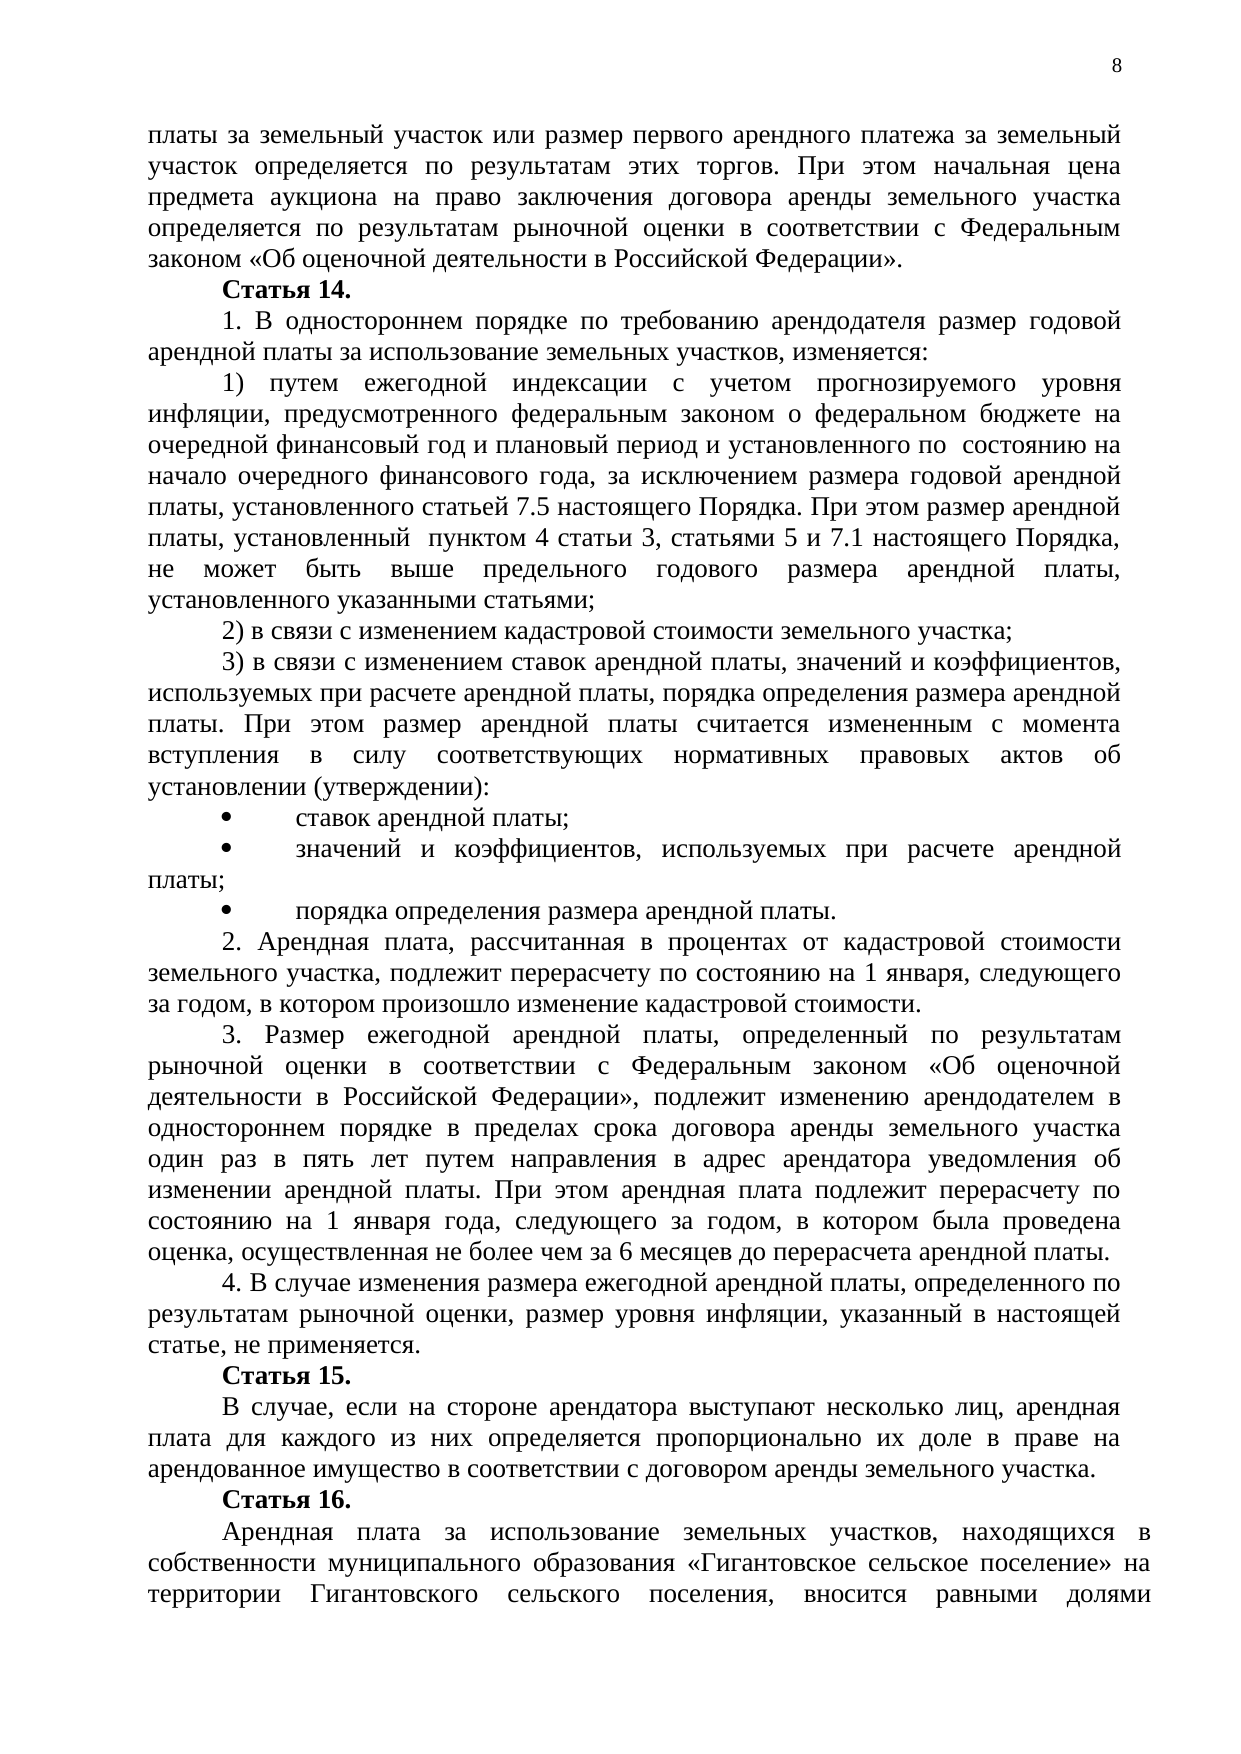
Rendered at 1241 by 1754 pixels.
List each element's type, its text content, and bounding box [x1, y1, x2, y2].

list значений и коэффициентов, используемых при расчете арендной платы; [148, 832, 1122, 894]
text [148, 118, 1122, 273]
text В случае, если на стороне арендатора выступают несколько лиц, арендная плата для каждого из них определяется пропорционально их доле в праве на арендованное имущество в соответствии с договором аренды земельного участка. [148, 1391, 1122, 1484]
text 3. Размер ежегодной арендной платы, определенный по результатам рыночной оценки в соответствии с Федеральным законом «Об оценочной деятельности в Российской Федерации», подлежит изменению арендодателем в одностороннем порядке в пределах срока договора аренды земельного участка один раз в пять лет путем направления в адрес арендатора уведомления об изменении арендной платы. При этом арендная плата подлежит перерасчету по состоянию на 1 января года, следующего за годом, в котором была проведена оценка, осуществленная не более чем за 6 месяцев до перерасчета арендной платы. [148, 1018, 1122, 1267]
text 2) в связи с изменением кадастровой стоимости земельного участка; [148, 615, 1122, 646]
list ставок арендной платы; [148, 801, 1122, 832]
list порядка определения размера арендной платы. [148, 894, 1122, 925]
text 3) в связи с изменением ставок арендной платы, значений и коэффициентов, используемых при расчете арендной платы, порядка определения размера арендной платы. При этом размер арендной платы считается измененным с момента вступления в силу соответствующих нормативных правовых актов об установлении (утверждении): [148, 646, 1122, 801]
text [148, 1515, 1152, 1608]
text 1. В одностороннем порядке по требованию арендодателя размер годовой арендной платы за использование земельных участков, изменяется: [148, 304, 1122, 366]
text Статья 14. [148, 273, 1122, 304]
text Статья 16. [148, 1484, 1122, 1515]
text 1) путем ежегодной индексации с учетом прогнозируемого уровня инфляции, предусмотренного федеральным законом о федеральном бюджете на очередной финансовый год и плановый период и установленного по состоянию на начало очередного финансового года, за исключением размера годовой арендной платы, установленного статьей 7.5 настоящего Порядка. При этом размер арендной платы, установленный пунктом 4 статьи 3, статьями 5 и 7.1 настоящего Порядка, не может быть выше предельного годового размера арендной платы, установленного указанными статьями; [148, 366, 1122, 615]
text 2. Арендная плата, рассчитанная в процентах от кадастровой стоимости земельного участка, подлежит перерасчету по состоянию на 1 января, следующего за годом, в котором произошло изменение кадастровой стоимости. [148, 925, 1122, 1018]
text Статья 15. [148, 1360, 1122, 1391]
text 4. В случае изменения размера ежегодной арендной платы, определенного по результатам рыночной оценки, размер уровня инфляции, указанный в настоящей статье, не применяется. [148, 1267, 1122, 1360]
